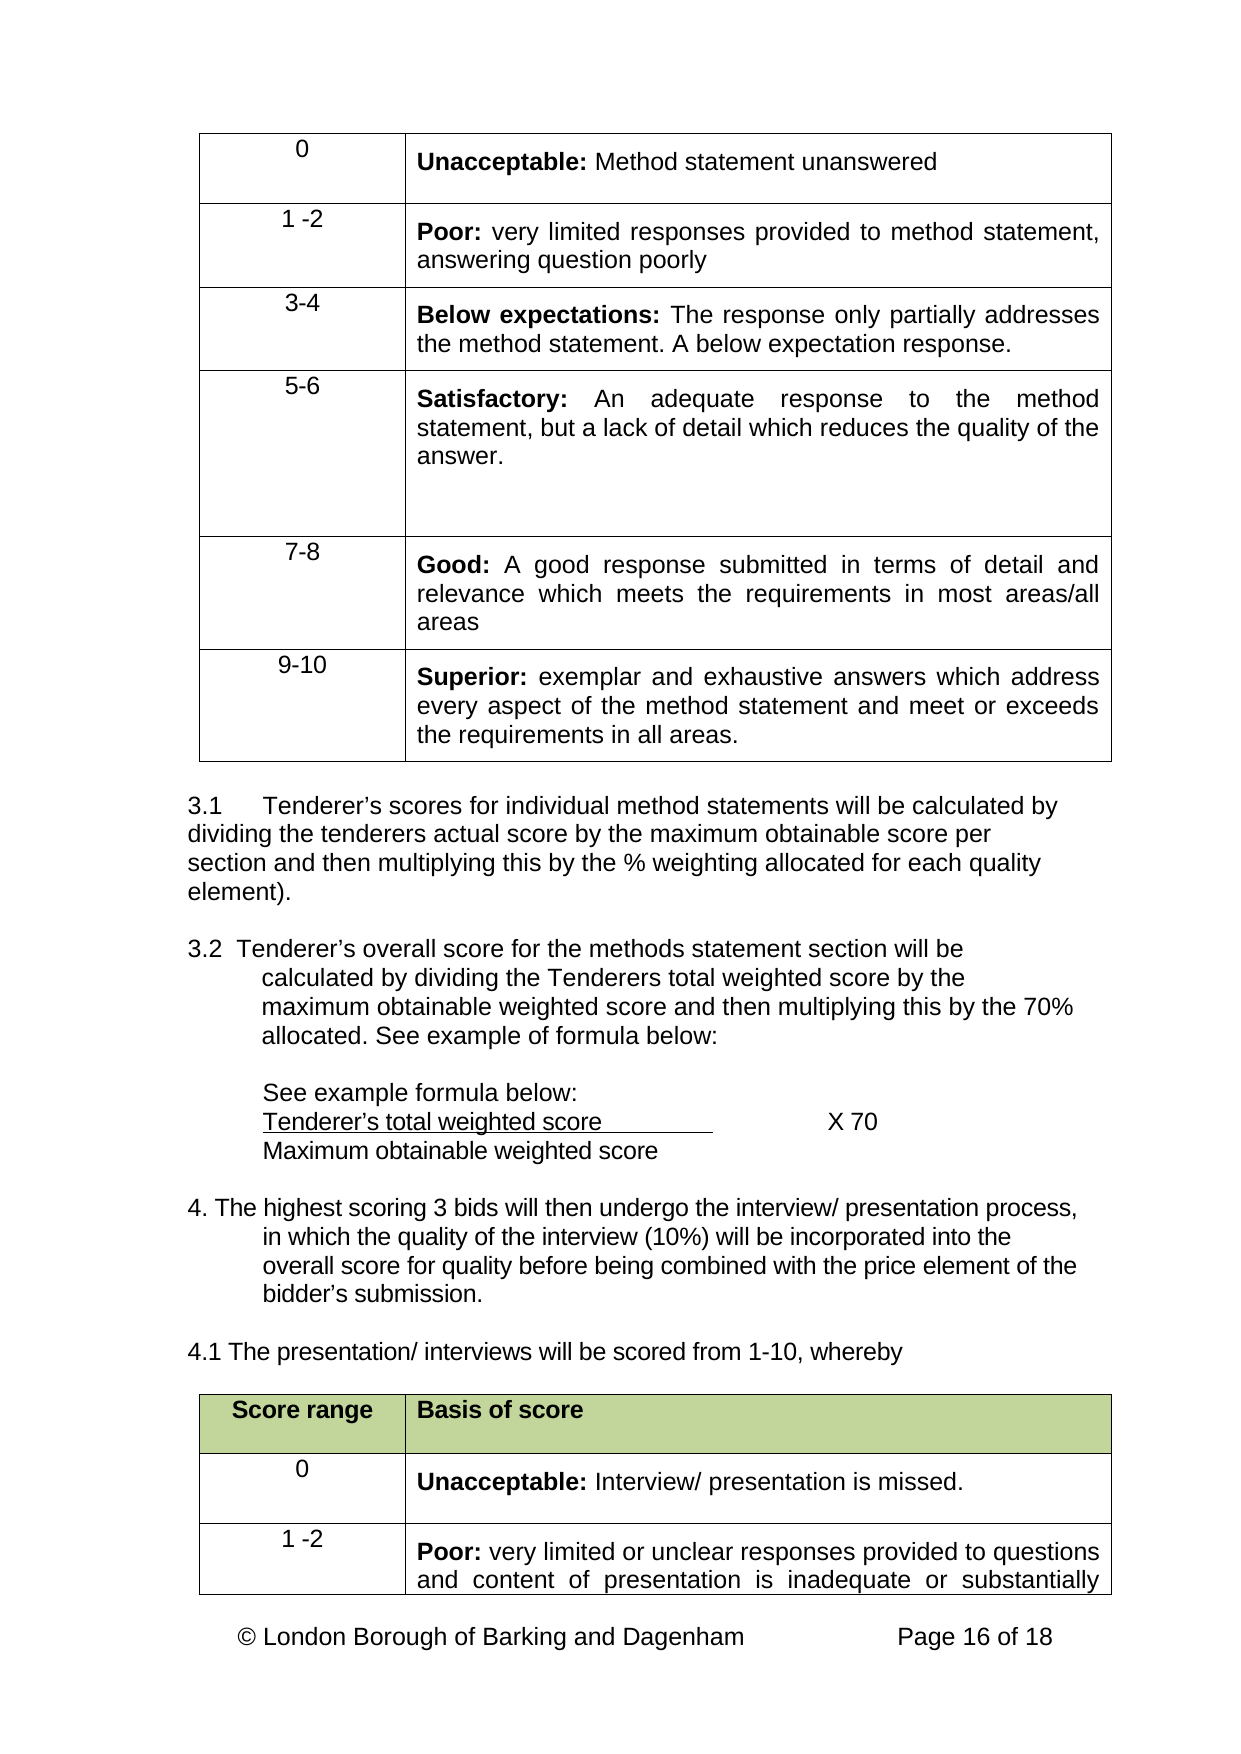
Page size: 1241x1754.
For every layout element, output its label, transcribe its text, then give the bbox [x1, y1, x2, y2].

text 4. The highest scoring 3 bids will then undergo the interview/ presentation process, in which the quality of the interview (10%) will be incorporated into the overall score for quality before being combined with the price element of the bidder’s submission. [187, 1193, 1078, 1308]
table_cell 1 -2 [200, 1524, 405, 1594]
text Maximum obtainable weighted score [187, 1136, 1078, 1164]
table_cell 5-6 [200, 371, 405, 536]
table_cell 7-8 [200, 537, 405, 648]
table_cell Good: A good response submitted in terms of detail and relevance which meets the requirements in most areas/all areas [406, 537, 1111, 648]
table_cell 9-10 [200, 650, 405, 761]
table_cell Superior: exemplar and exhaustive answers which address every aspect of the method statement and meet or exceeds the requirements in all areas. [406, 650, 1111, 761]
table_cell Unacceptable: Interview/ presentation is missed. [406, 1454, 1111, 1523]
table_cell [406, 1524, 1111, 1594]
text Tenderer’s total weighted score X 70 [187, 1107, 1078, 1136]
table_cell 0 [200, 1454, 405, 1523]
table_cell Unacceptable: Method statement unanswered [406, 134, 1111, 203]
table_cell Poor: very limited responses provided to method statement, answering question poorly [406, 204, 1111, 287]
text See example formula below: [225, 1078, 1078, 1107]
table_header Score range [200, 1395, 405, 1453]
table_cell 3-4 [200, 288, 405, 370]
table_cell Below expectations: The response only partially addresses the method statement. A below expectation response. [406, 288, 1111, 370]
table_cell Satisfactory: An adequate response to the method statement, but a lack of detail which reduces the quality of the answer. [406, 371, 1111, 536]
text 3.2 Tenderer’s overall score for the methods statement section will be calculated by dividing the Tenderers total weighted score by the maximum obtainable weighted score and then multiplying this by the 70% allocated. See example of formula below: [187, 934, 1078, 1049]
table_cell 1 -2 [200, 204, 405, 287]
table_cell 0 [200, 134, 405, 203]
table_header Basis of score [406, 1395, 1111, 1453]
text 4.1 The presentation/ interviews will be scored from 1-10, whereby [187, 1337, 1078, 1366]
text 3.1 Tenderer’s scores for individual method statements will be calculated by dividing the tenderers actual score by the maximum obtainable score per section and then multiplying this by the % weighting allocated for each quality element). [187, 791, 1078, 906]
